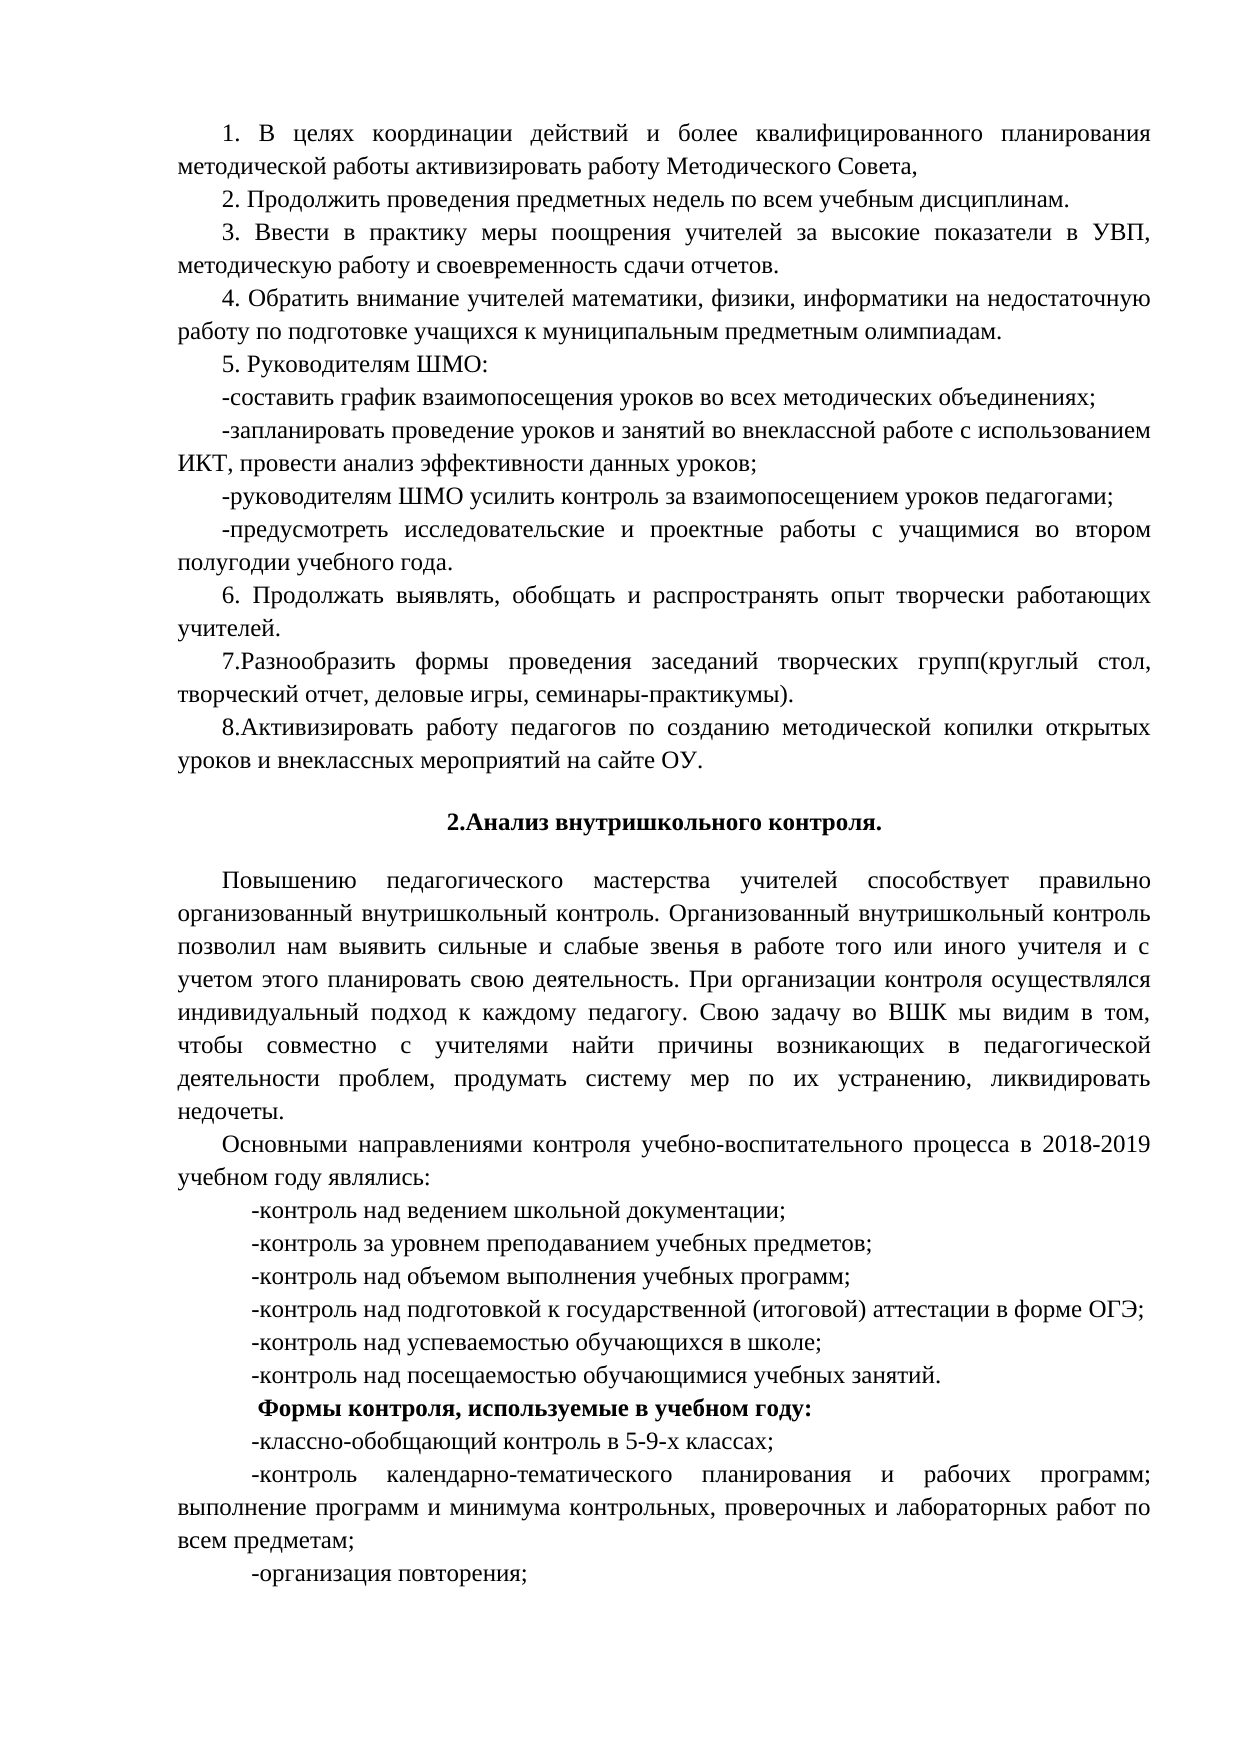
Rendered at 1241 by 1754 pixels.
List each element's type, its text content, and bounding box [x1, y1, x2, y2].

text -предусмотреть исследовательские и проектные работы с учащимися во втором полугодии учебного года. [177, 514, 1152, 576]
text 4. Обратить внимание учителей математики, физики, информатики на недостаточную работу по подготовке учащихся к муниципальным предметным олимпиадам. [177, 283, 1152, 345]
text 5. Руководителям ШМО: [177, 349, 1152, 378]
text -контроль над ведением школьной документации; [177, 1195, 1152, 1224]
text -контроль над успеваемостью обучающихся в школе; [177, 1327, 1152, 1356]
text -контроль календарно-тематического планирования и рабочих программ; выполнение программ и минимума контрольных, проверочных и лабораторных работ по всем предметам; [177, 1459, 1152, 1554]
text -контроль над объемом выполнения учебных программ; [177, 1261, 1152, 1290]
text Повышению педагогического мастерства учителей способствует правильно организованный внутришкольный контроль. Организованный внутришкольный контроль позволил нам выявить сильные и слабые звенья в работе того или иного учителя и с учетом этого планировать свою деятельность. При организации контроля осуществлялся индивидуальный подход к каждому педагогу. Свою задачу во ВШК мы видим в том, чтобы совместно с учителями найти причины возникающих в педагогической деятельности проблем, продумать систему мер по их устранению, ликвидировать недочеты. [177, 865, 1152, 1125]
text -руководителям ШМО усилить контроль за взаимопосещением уроков педагогами; [177, 481, 1152, 510]
text 6. Продолжать выявлять, обобщать и распространять опыт творчески работающих учителей. [177, 580, 1152, 642]
text 1. В целях координации действий и более квалифицированного планирования методической работы активизировать работу Методического Совета, [177, 118, 1152, 180]
text -запланировать проведение уроков и занятий во внеклассной работе с использованием ИКТ, провести анализ эффективности данных уроков; [177, 415, 1152, 477]
text 8.Активизировать работу педагогов по созданию методической копилки открытых уроков и внеклассных мероприятий на сайте ОУ. [177, 712, 1152, 774]
text -организация повторения; [177, 1558, 1152, 1587]
text Формы контроля, используемые в учебном году: [177, 1393, 1152, 1422]
text -контроль за уровнем преподаванием учебных предметов; [177, 1228, 1152, 1257]
text -контроль над посещаемостью обучающимися учебных занятий. [177, 1360, 1152, 1389]
text 2. Продолжить проведения предметных недель по всем учебным дисциплинам. [177, 184, 1152, 213]
text -контроль над подготовкой к государственной (итоговой) аттестации в форме ОГЭ; [177, 1294, 1152, 1323]
text 2.Анализ внутришкольного контроля. [133, 807, 1152, 836]
text -классно-обобщающий контроль в 5-9-х классах; [177, 1426, 1152, 1455]
text -составить график взаимопосещения уроков во всех методических объединениях; [177, 382, 1152, 411]
text 3. Ввести в практику меры поощрения учителей за высокие показатели в УВП, методическую работу и своевременность сдачи отчетов. [177, 217, 1152, 279]
text Основными направлениями контроля учебно-воспитательного процесса в 2018-2019 учебном году являлись: [177, 1129, 1152, 1191]
text 7.Разнообразить формы проведения заседаний творческих групп(круглый стол, творческий отчет, деловые игры, семинары-практикумы). [177, 646, 1152, 708]
